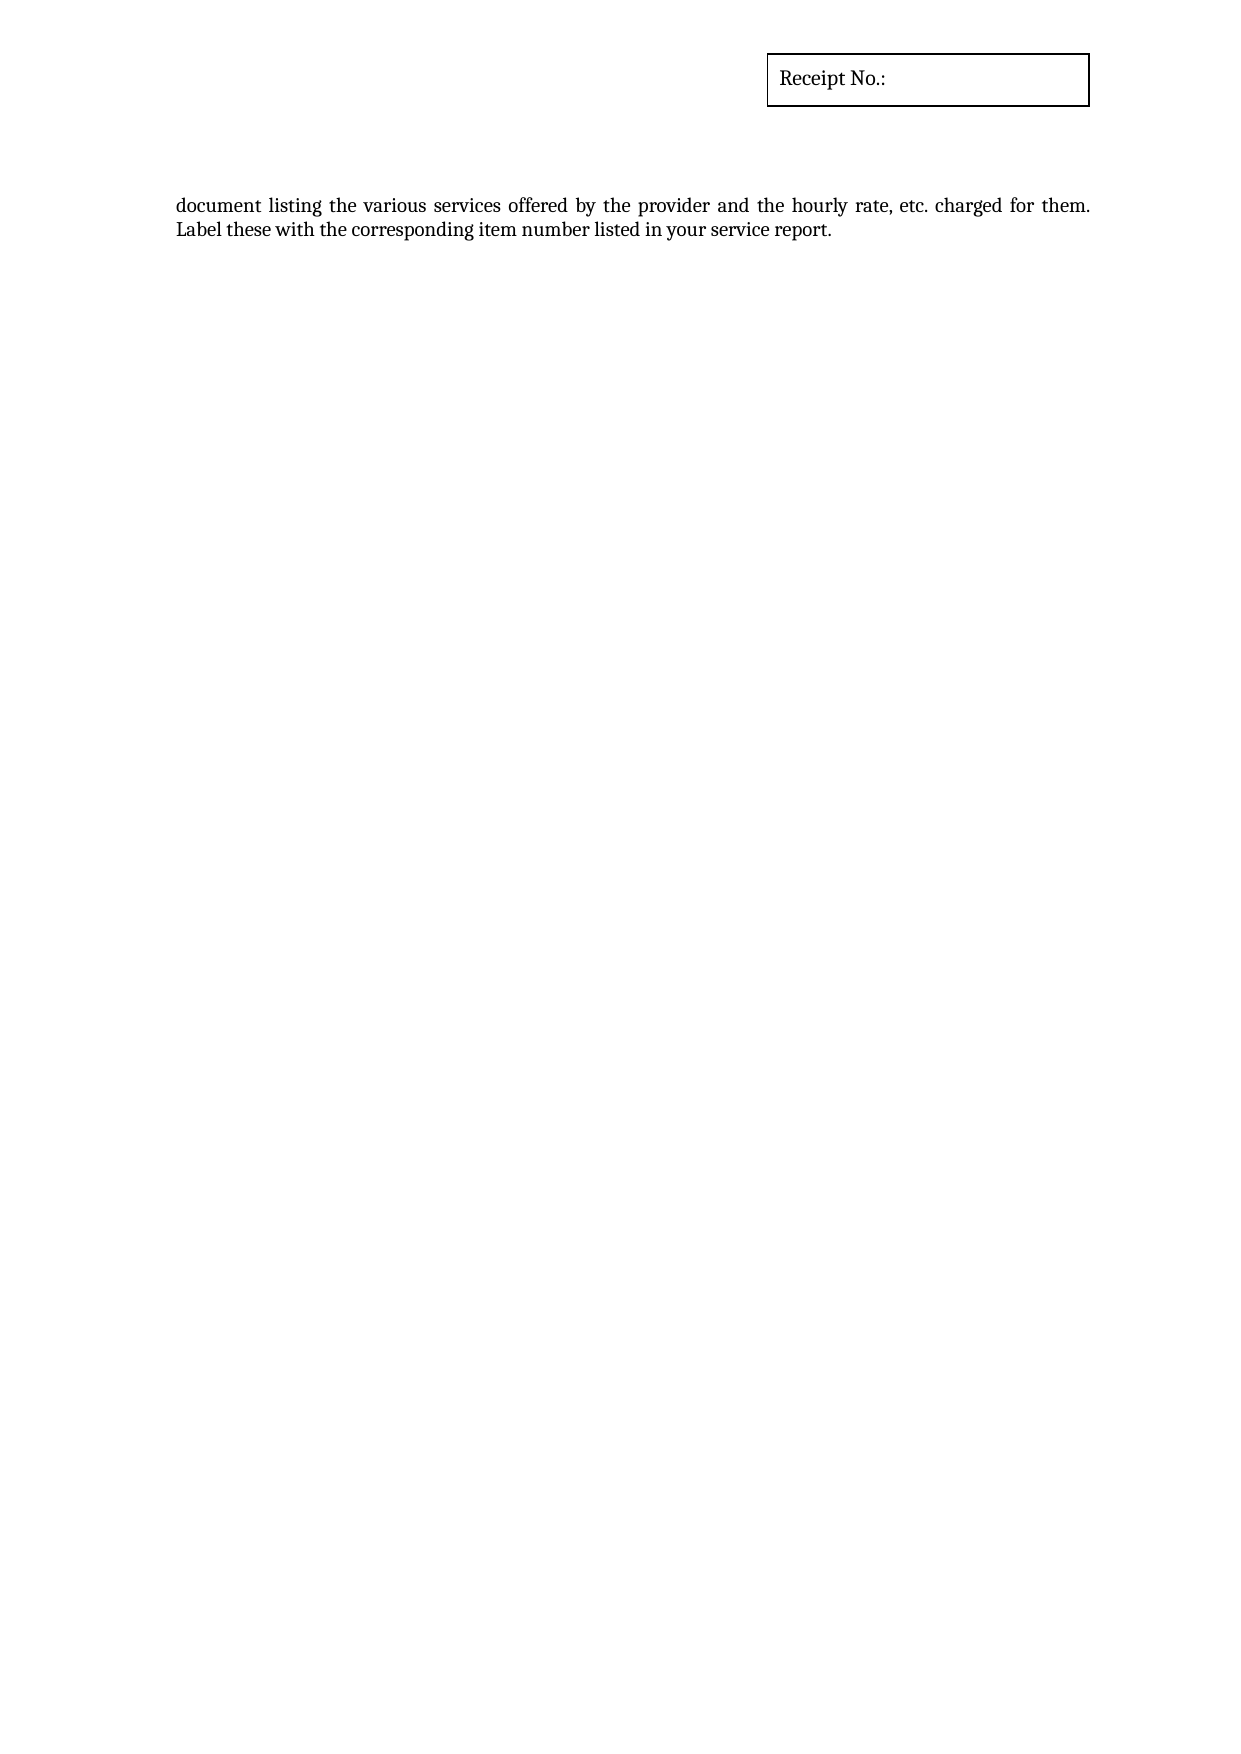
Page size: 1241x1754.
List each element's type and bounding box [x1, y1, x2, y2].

list [157, 194, 1092, 242]
